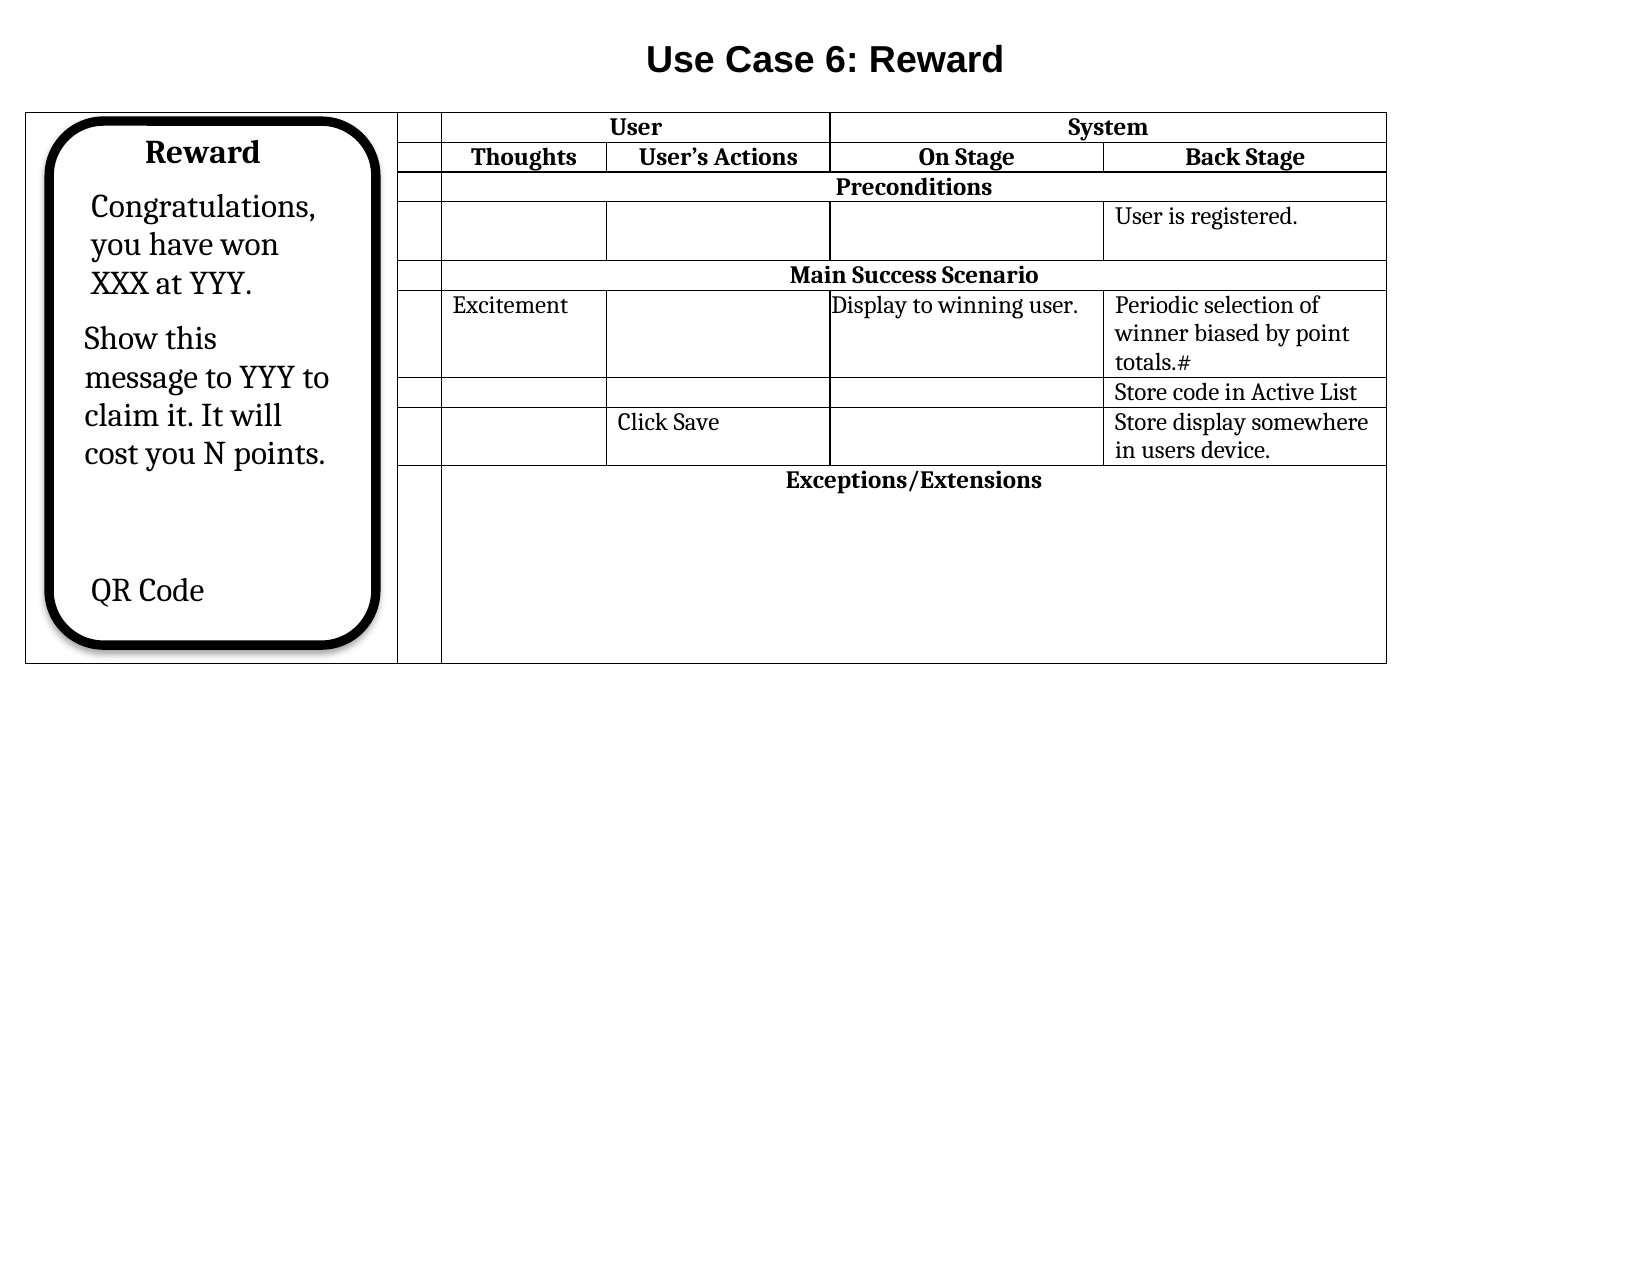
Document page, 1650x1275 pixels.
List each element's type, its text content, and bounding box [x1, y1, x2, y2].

table_cell [442, 202, 606, 260]
table_cell User’s Actions [607, 143, 829, 171]
table_cell Click Save [607, 408, 829, 465]
table_cell Excitement [442, 291, 606, 377]
table_cell [398, 261, 441, 289]
subtitle Use Case 6: Reward [26, 37, 1624, 81]
table_cell [607, 202, 829, 260]
table_header [26, 113, 397, 663]
table_cell On Stage [831, 143, 1103, 171]
table_header [398, 113, 441, 142]
table_cell [398, 408, 441, 465]
table_cell [398, 202, 441, 260]
table_cell Main Success Scenario [442, 261, 1386, 289]
table_cell Periodic selection of winner biased by point totals.# [1104, 291, 1386, 377]
table_header System [831, 113, 1386, 142]
table_cell Exceptions/Extensions [442, 466, 1386, 663]
table_cell Display to winning user. [831, 291, 1103, 377]
table_cell [398, 291, 441, 377]
table_cell Store code in Active List [1104, 378, 1386, 407]
table_cell [607, 378, 829, 407]
table_cell Thoughts [442, 143, 606, 171]
table_cell [442, 378, 606, 407]
table_cell Store display somewhere in users device. [1104, 408, 1386, 465]
table_cell [607, 291, 829, 377]
table_cell User is registered. [1104, 202, 1386, 260]
table_cell [442, 408, 606, 465]
table_cell Back Stage [1104, 143, 1386, 171]
table_cell [831, 202, 1103, 260]
table_cell [398, 466, 441, 663]
table_header User [442, 113, 829, 142]
table_cell [398, 173, 441, 201]
table_cell [398, 378, 441, 407]
table_cell [831, 378, 1103, 407]
table_cell [831, 408, 1103, 465]
table_cell [398, 143, 441, 171]
table_cell Preconditions [442, 173, 1386, 201]
